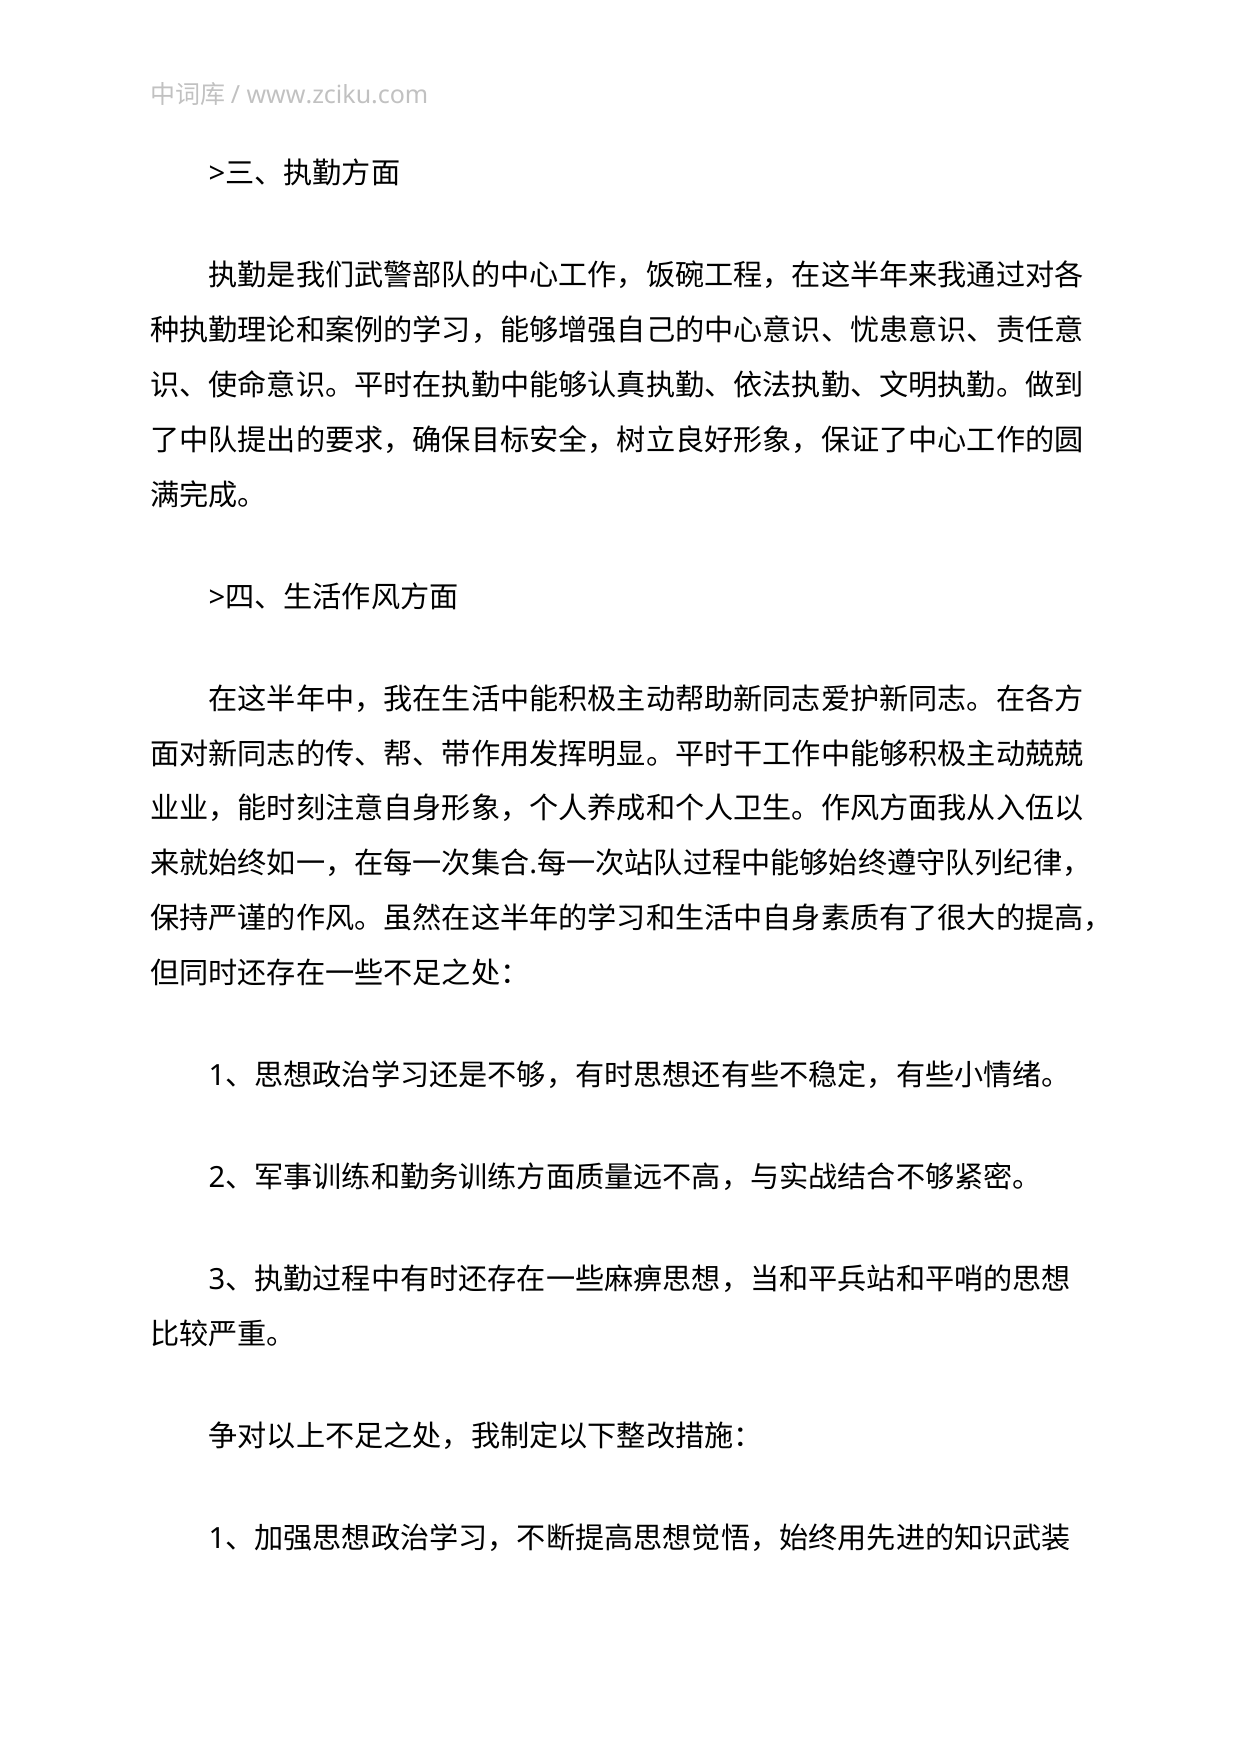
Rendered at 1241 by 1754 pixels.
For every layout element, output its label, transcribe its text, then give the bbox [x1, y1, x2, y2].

text 争对以上不足之处，我制定以下整改措施： [150, 1412, 1090, 1455]
text 3、执勤过程中有时还存在一些麻痹思想，当和平兵站和平哨的思想比较严重。 [150, 1256, 1090, 1353]
text >四、生活作风方面 [150, 573, 1090, 616]
text 在这半年中，我在生活中能积极主动帮助新同志爱护新同志。在各方面对新同志的传、帮、带作用发挥明显。平时干工作中能够积极主动兢兢业业，能时刻注意自身形象，个人养成和个人卫生。作风方面我从入伍以来就始终如一，在每一次集合.每一次站队过程中能够始终遵守队列纪律，保持严谨的作风。虽然在这半年的学习和生活中自身素质有了很大的提高，但同时还存在一些不足之处： [150, 675, 1090, 992]
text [150, 1514, 1090, 1557]
text 执勤是我们武警部队的中心工作，饭碗工程，在这半年来我通过对各种执勤理论和案例的学习，能够增强自己的中心意识、忧患意识、责任意识、使命意识。平时在执勤中能够认真执勤、依法执勤、文明执勤。做到了中队提出的要求，确保目标安全，树立良好形象，保证了中心工作的圆满完成。 [150, 252, 1090, 514]
text 1、思想政治学习还是不够，有时思想还有些不稳定，有些小情绪。 [150, 1052, 1090, 1094]
text >三、执勤方面 [150, 150, 1090, 192]
text 2、军事训练和勤务训练方面质量远不高，与实战结合不够紧密。 [150, 1154, 1090, 1196]
